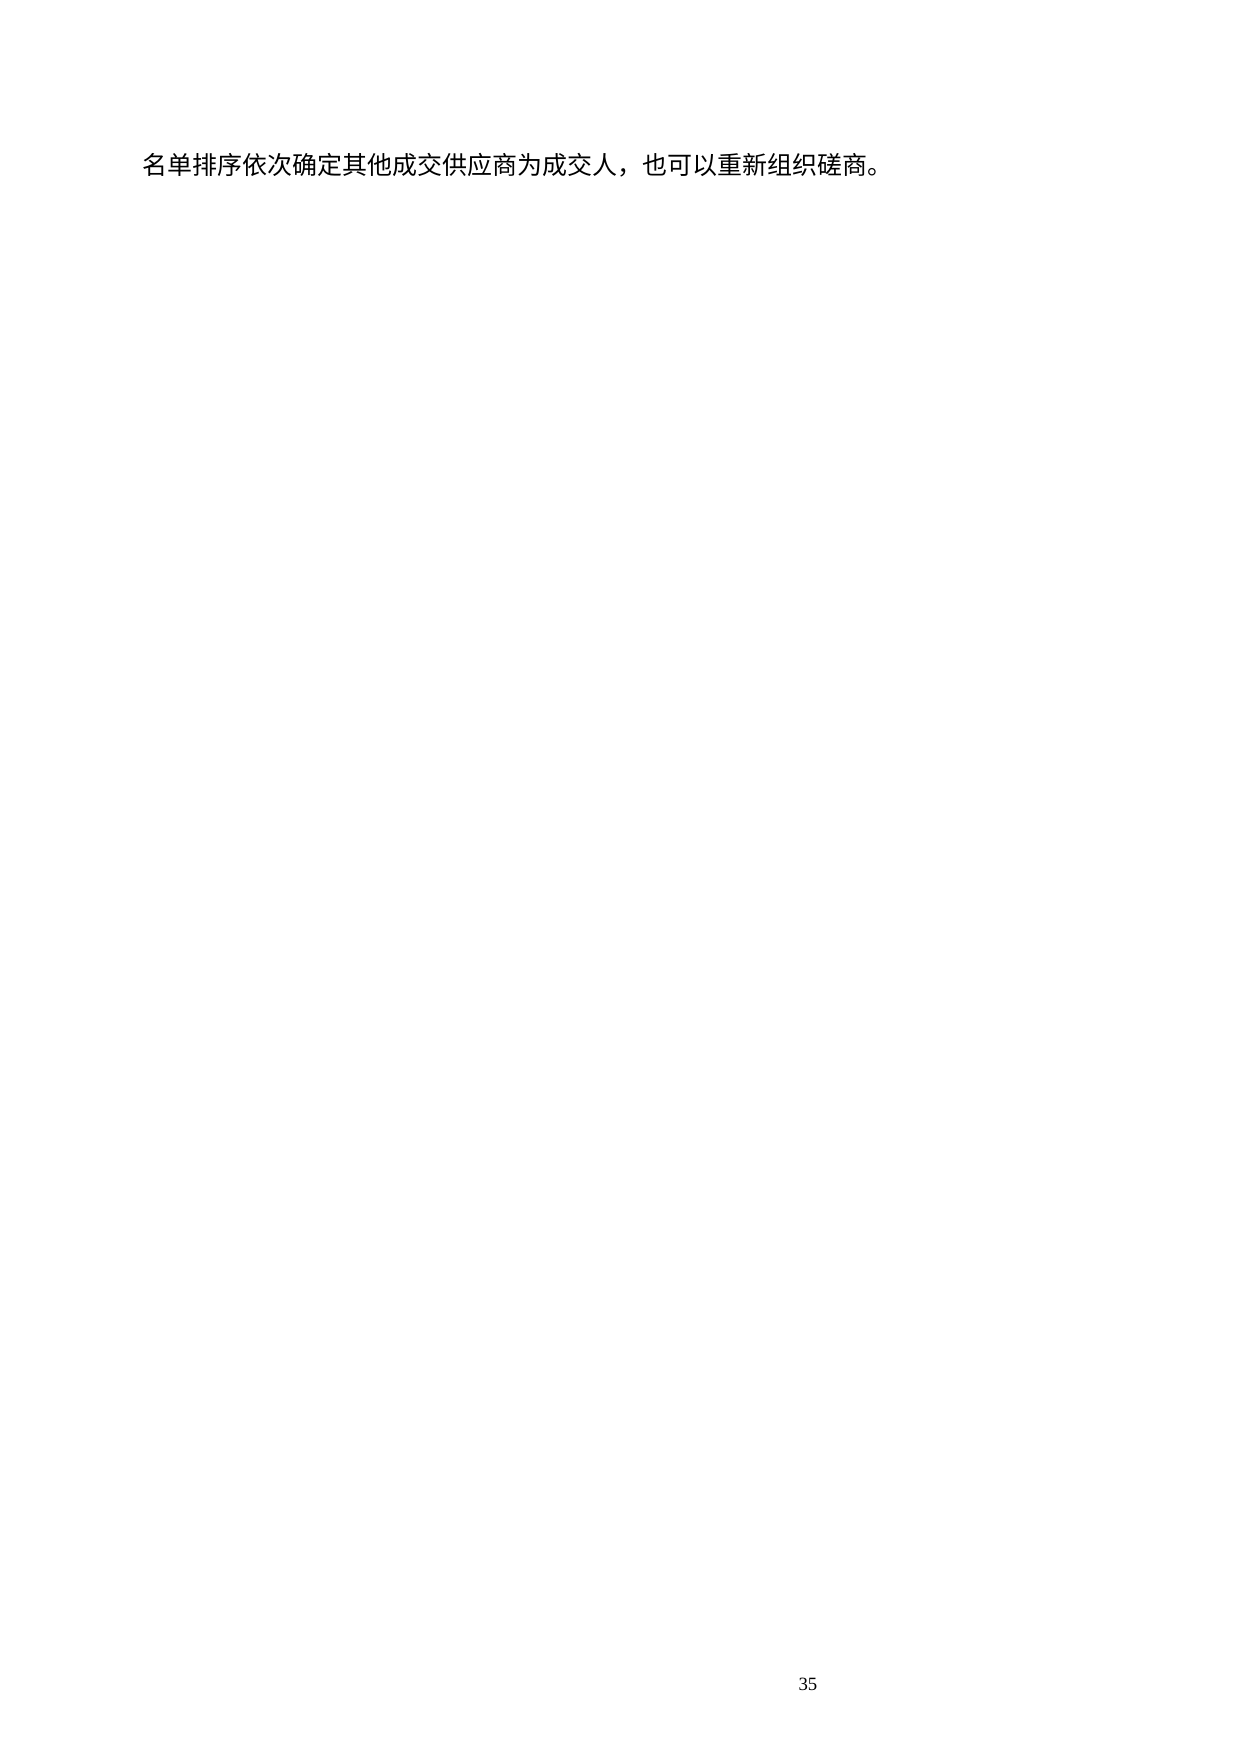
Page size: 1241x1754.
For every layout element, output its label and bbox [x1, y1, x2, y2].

text [142, 146, 1098, 182]
